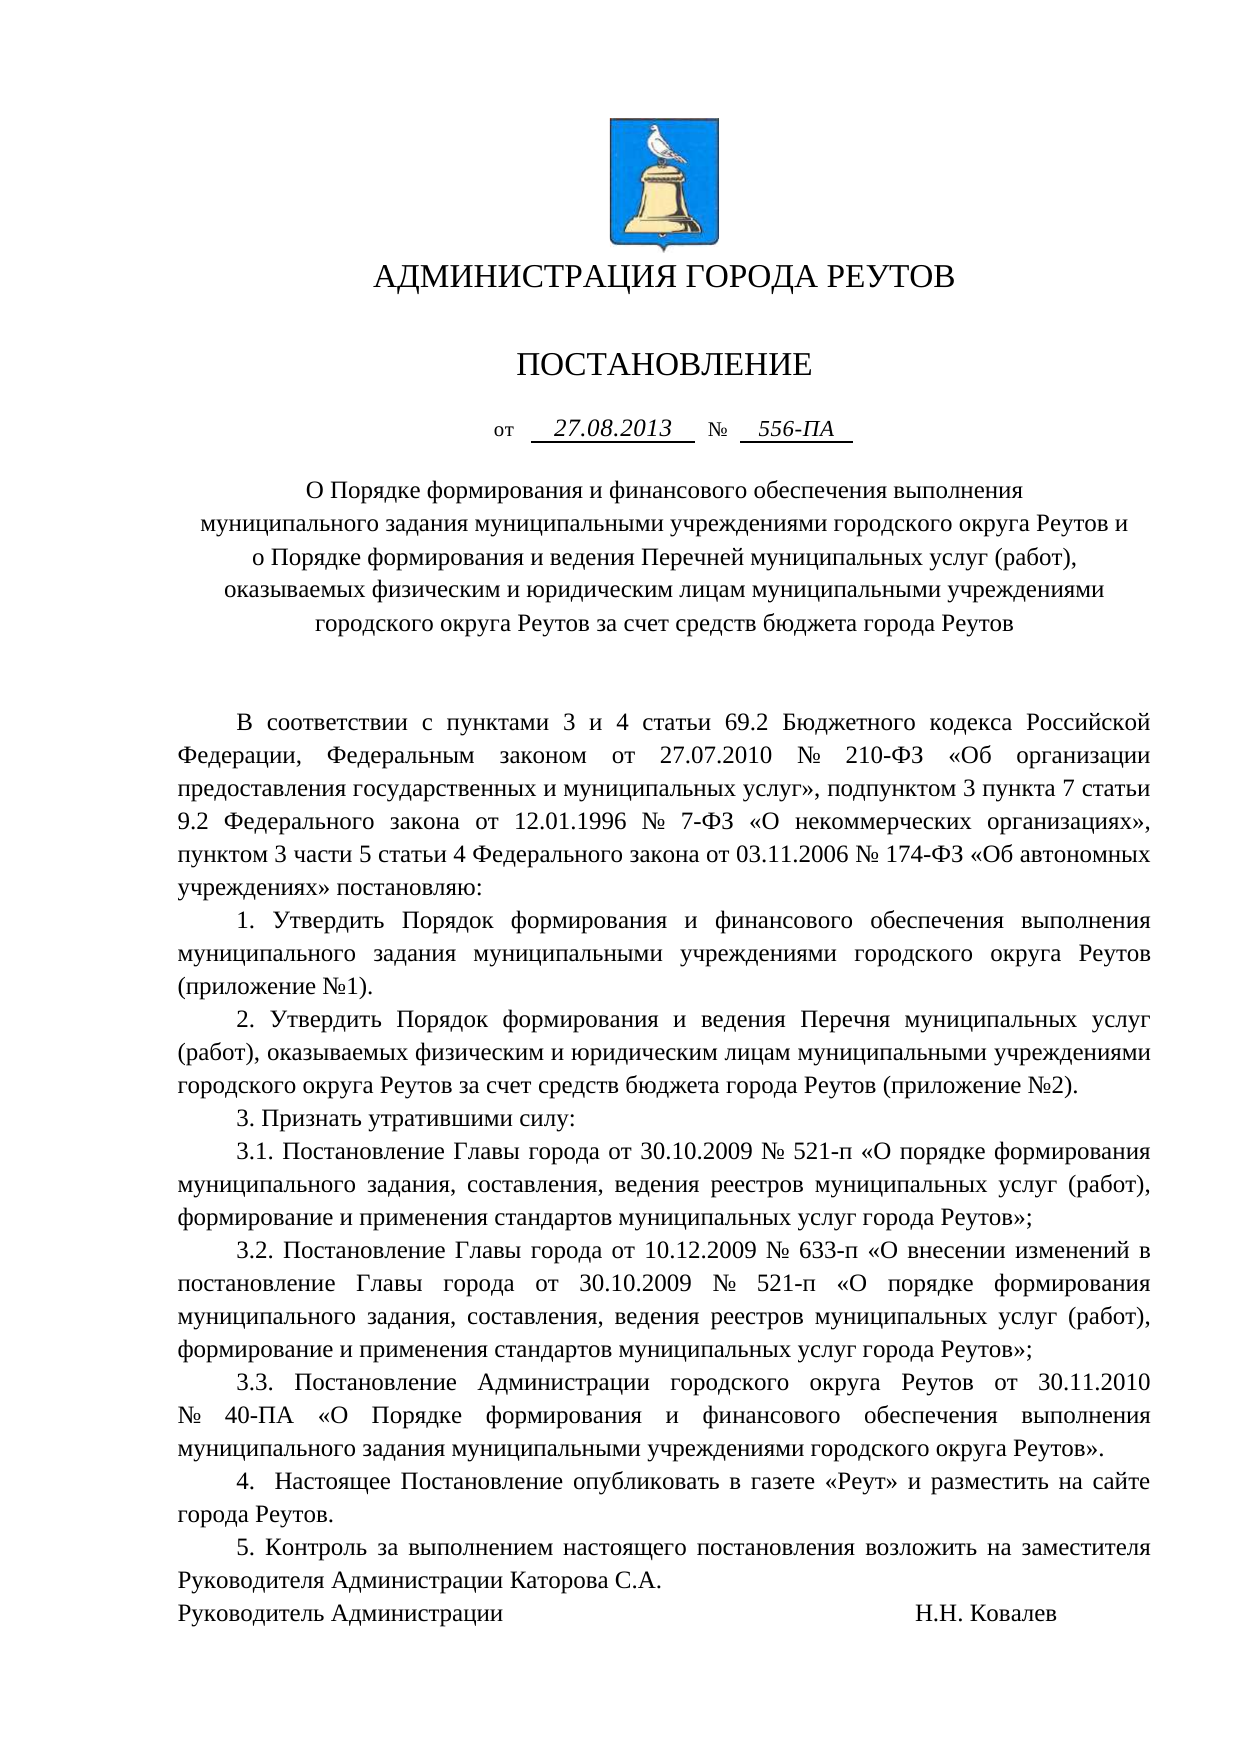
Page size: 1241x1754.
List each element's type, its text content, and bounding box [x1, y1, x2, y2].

text 1. Утвердить Порядок формирования и финансового обеспечения выполнения муниципального задания муниципальными учреждениями городского округа Реутов (приложение №1). [177, 905, 1152, 999]
text ПОСТАНОВЛЕНИЕ [177, 344, 1152, 382]
text оказываемых физическим и юридическим лицам муниципальными учреждениями городского округа Реутов за счет средств бюджета города Реутов [177, 574, 1152, 636]
text Руководитель Администрации Н.Н. Ковалев [177, 1598, 1152, 1627]
text 3. Признать утратившими силу: [177, 1103, 1152, 1132]
text 5. Контроль за выполнением настоящего постановления возложить на заместителя Руководителя Администрации Каторова С.А. [177, 1532, 1152, 1594]
text АДМИНИСТРАЦИЯ ГОРОДА РЕУТОВ [177, 257, 1152, 295]
table_header 27.08.2013 [531, 413, 695, 441]
text В соответствии с пунктами 3 и 4 статьи 69.2 Бюджетного кодекса Российской Федерации, Федеральным законом от 27.07.2010 № 210-ФЗ «Об организации предоставления государственных и муниципальных услуг», подпунктом 3 пункта 7 статьи 9.2 Федерального закона от 12.01.1996 № 7-ФЗ «О некоммерческих организациях», пунктом 3 части 5 статьи 4 Федерального закона от 03.11.2006 № 174-ФЗ «Об автономных учреждениях» постановляю: [177, 707, 1152, 901]
text муниципального задания муниципальными учреждениями городского округа Реутов и [177, 508, 1152, 537]
table_header от [476, 413, 531, 441]
table_header № [695, 413, 740, 441]
text 3.3. Постановление Администрации городского округа Реутов от 30.11.2010 № 40-ПА «О Порядке формирования и финансового обеспечения выполнения муниципального задания муниципальными учреждениями городского округа Реутов». [177, 1367, 1152, 1462]
text О Порядке формирования и финансового обеспечения выполнения [177, 476, 1152, 504]
text о Порядке формирования и ведения Перечней муниципальных услуг (работ), [177, 542, 1152, 570]
text 2. Утвердить Порядок формирования и ведения Перечня муниципальных услуг (работ), оказываемых физическим и юридическим лицам муниципальными учреждениями городского округа Реутов за счет средств бюджета города Реутов (приложение №2). [177, 1004, 1152, 1099]
picture [609, 118, 720, 253]
table_header 556-ПА [740, 413, 852, 441]
text 3.1. Постановление Главы города от 30.10.2009 № 521-п «О порядке формирования муниципального задания, составления, ведения реестров муниципальных услуг (работ), формирование и применения стандартов муниципальных услуг города Реутов»; [177, 1136, 1152, 1231]
text 3.2. Постановление Главы города от 10.12.2009 № 633-п «О внесении изменений в постановление Главы города от 30.10.2009 № 521-п «О порядке формирования муниципального задания, составления, ведения реестров муниципальных услуг (работ), формирование и применения стандартов муниципальных услуг города Реутов»; [177, 1235, 1152, 1363]
text 4. Настоящее Постановление опубликовать в газете «Реут» и разместить на сайте города Реутов. [177, 1466, 1152, 1528]
